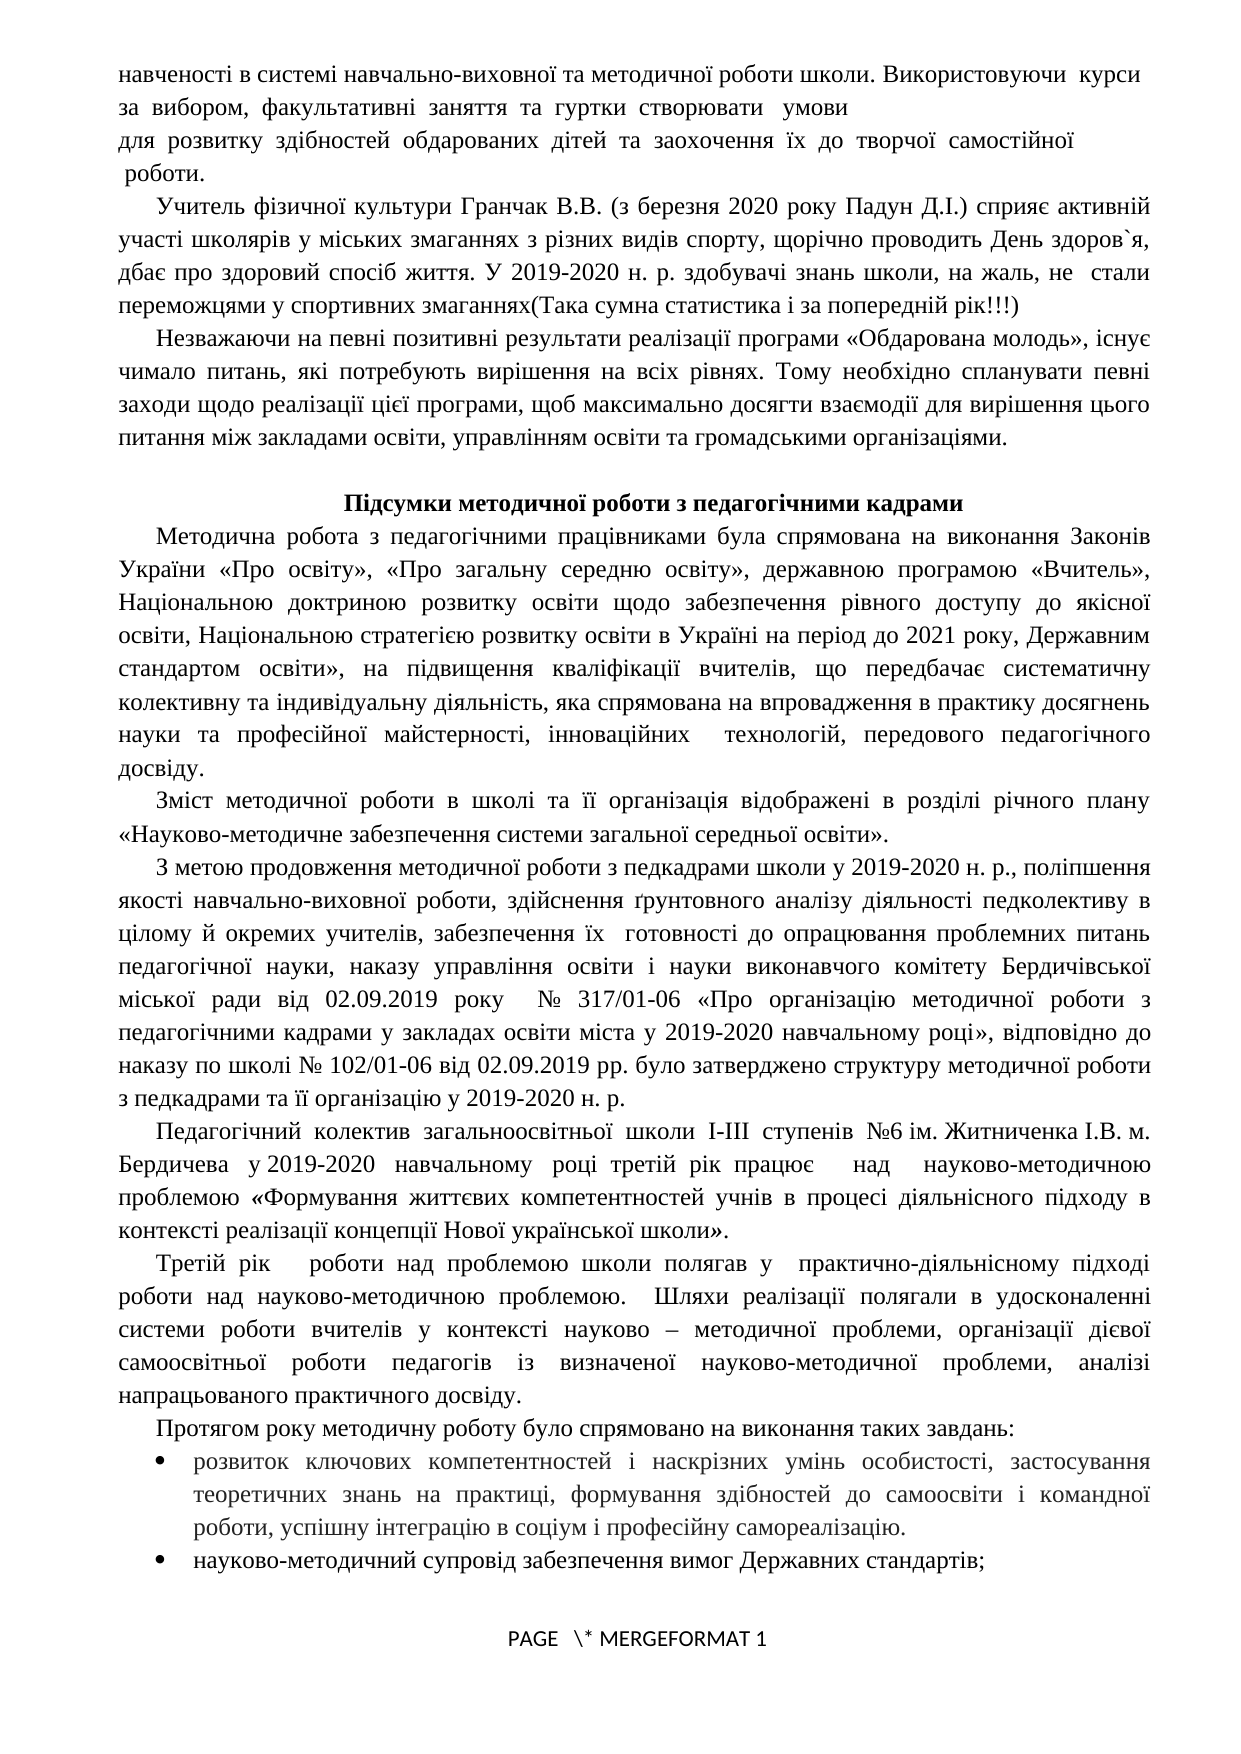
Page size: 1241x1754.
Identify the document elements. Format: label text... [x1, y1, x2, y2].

text Методична робота з педагогічними працівниками була спрямована на виконання Законів України «Про освіту», «Про загальну середню освіту», державною програмою «Вчитель», Національною доктриною розвитку освіти щодо забезпечення рівного доступу до якісної освіти, Національною стратегією розвитку освіти в Україні на період до 2021 року, Державним стандартом освіти», на підвищення кваліфікації вчителів, що передбачає систематичну колективну та індивідуальну діяльність, яка спрямована на впровадження в практику досягнень науки та професійної майстерності, інноваційних технологій, передового педагогічного досвіду. [118, 521, 1152, 588]
text Третій рік роботи над проблемою школи полягав у практично-діяльнісному підході роботи над науково-методичною проблемою. Шляхи реалізації полягали в удосконаленні системи роботи вчителів у контексті науково – методичної проблеми, організації дієвої самоосвітньої роботи педагогів із визначеної науково-методичної проблеми, аналізі напрацьованого практичного досвіду. [118, 1248, 1152, 1314]
text Третій рік роботи над проблемою школи полягав у практично-діяльнісному підході роботи над науково-методичною проблемою. Шляхи реалізації полягали в удосконаленні системи роботи вчителів у контексті науково – методичної проблеми, організації дієвої самоосвітньої роботи педагогів із визначеної науково-методичної проблеми, аналізі напрацьованого практичного досвіду. [118, 1376, 1152, 1409]
text Підсумки методичної роботи з педагогічними кадрами [118, 488, 1152, 517]
text Зміст методичної роботи в школі та її організація відображені в розділі річного плану «Науково-методичне забезпечення системи загальної середньої освіти». [118, 786, 1152, 847]
text Протягом року методичну роботу було спрямовано на виконання таких завдань: [118, 1413, 1152, 1442]
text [118, 59, 1152, 121]
list розвиток ключових компетентностей і наскрізних умінь особистості, застосування теоретичних знань на практиці, формування здібностей до самоосвіти і командної роботи, успішну інтеграцію в соціум і професійну самореалізацію. [156, 1446, 1152, 1541]
list науково-методичний супровід забезпечення вимог Державних стандартів; [156, 1545, 1152, 1574]
text З метою продовження методичної роботи з педкадрами школи у 2019-2020 н. р., поліпшення якості навчально-виховної роботи, здійснення ґрунтовного аналізу діяльності педколективу в цілому й окремих учителів, забезпечення їх готовності до опрацювання проблемних питань педагогічної науки, наказу управління освіти і науки виконавчого комітету Бердичівської міської ради від 02.09.2019 року № 317/01-06 «Про організацію методичної роботи з педагогічними кадрами у закладах освіти міста у 2019-2020 навчальному році», відповідно до наказу по школі № 102/01-06 від 02.09.2019 рр. було затверджено структуру методичної роботи з педкадрами та її організацію у 2019-2020 н. р. [118, 852, 1152, 1112]
text Незважаючи на певні позитивні результати реалізації програми «Обдарована молодь», існує чимало питань, які потребують вирішення на всіх рівнях. Тому необхідно спланувати певні заходи щодо реалізації цієї програми, щоб максимально досягти взаємодії для вирішення цього питання між закладами освіти, управлінням освіти та громадськими організаціями. [118, 323, 1152, 451]
text Педагогічний колектив загальноосвітньої школи І-ІІІ ступенів №6 ім. Житниченка І.В. м. Бердичева у 2019-2020 навчальному році третій рік працює над науково-методичною проблемою «Формування життєвих компетентностей учнів в процесі діяльнісного підходу в контексті реалізації концепції Нової української школи». [118, 1116, 1152, 1244]
text Методична робота з педагогічними працівниками була спрямована на виконання Законів України «Про освіту», «Про загальну середню освіту», державною програмою «Вчитель», Національною доктриною розвитку освіти щодо забезпечення рівного доступу до якісної освіти, Національною стратегією розвитку освіти в Україні на період до 2021 року, Державним стандартом освіти», на підвищення кваліфікації вчителів, що передбачає систематичну колективну та індивідуальну діяльність, яка спрямована на впровадження в практику досягнень науки та професійної майстерності, інноваційних технологій, передового педагогічного досвіду. [118, 649, 1152, 781]
text Учитель фізичної культури Гранчак В.В. (з березня 2020 року Падун Д.І.) сприяє активній участі школярів у міських змаганнях з різних видів спорту, щорічно проводить День здоров`я, дбає про здоровий спосіб життя. У 2019-2020 н. р. здобувачі знань школи, на жаль, не стали переможцями у спортивних змаганнях(Така сумна статистика і за попередній рік!!!) [118, 191, 1152, 319]
text для розвитку здібностей обдарованих дітей та заохочення їх до творчої самостійної [118, 125, 1152, 154]
text роботи. [118, 158, 1152, 187]
